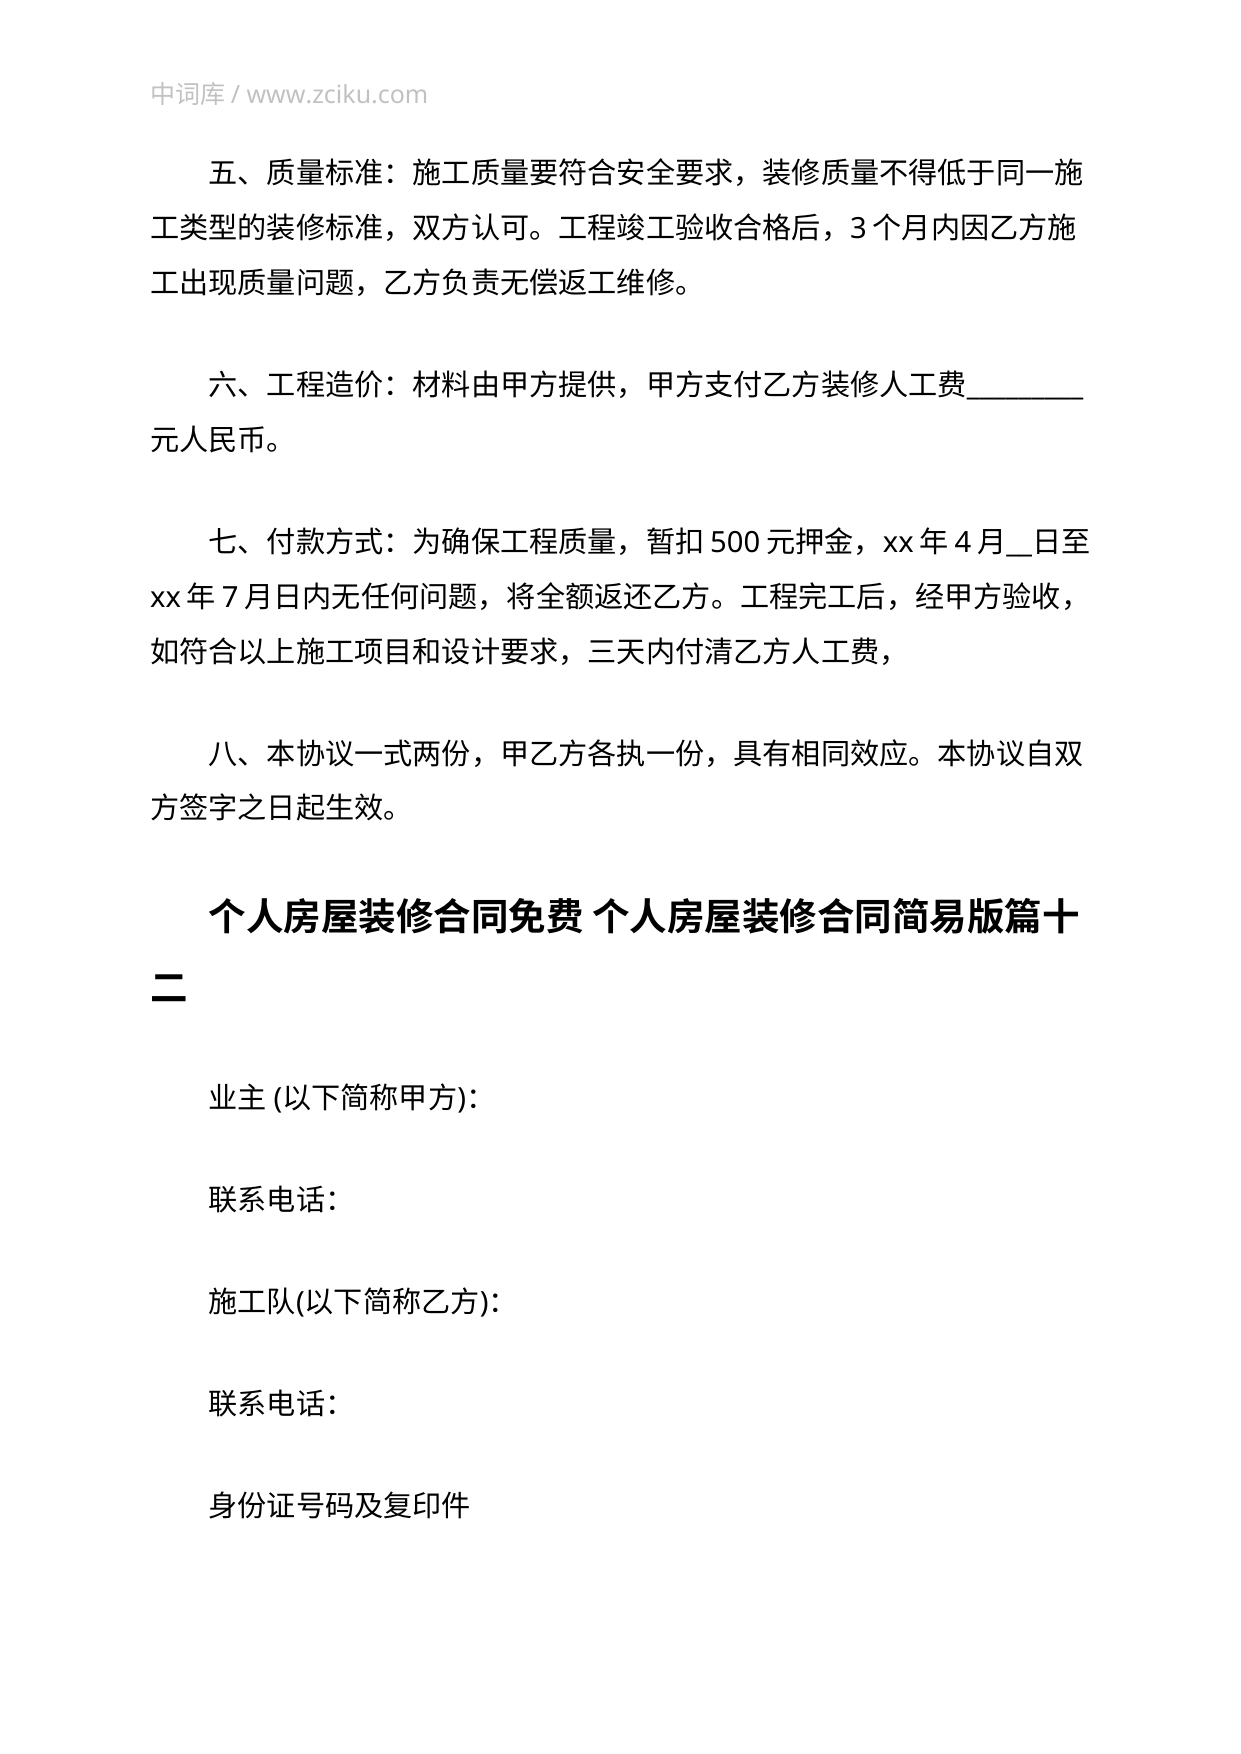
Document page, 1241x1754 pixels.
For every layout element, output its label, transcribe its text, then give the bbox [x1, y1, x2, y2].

text 业主 (以下简称甲方)： [150, 1075, 1090, 1117]
text 五、质量标准：施工质量要符合安全要求，装修质量不得低于同一施工类型的装修标准，双方认可。工程竣工验收合格后，3个月内因乙方施工出现质量问题，乙方负责无偿返工维修。 [150, 150, 1090, 302]
text 施工队(以下简称乙方)： [150, 1278, 1090, 1321]
text 七、付款方式：为确保工程质量，暂扣500元押金，xx年4月__日至xx年7月日内无任何问题，将全额返还乙方。工程完工后，经甲方验收，如符合以上施工项目和设计要求，三天内付清乙方人工费， [150, 518, 1090, 671]
text 身份证号码及复印件 [150, 1482, 1090, 1524]
text 联系电话： [150, 1381, 1090, 1423]
text 联系电话： [150, 1177, 1090, 1219]
text 六、工程造价：材料由甲方提供，甲方支付乙方装修人工费_________元人民币。 [150, 362, 1090, 459]
text 个人房屋装修合同免费 个人房屋装修合同简易版篇十二 [150, 887, 1090, 1012]
text 八、本协议一式两份，甲乙方各执一份，具有相同效应。本协议自双方签字之日起生效。 [150, 730, 1090, 827]
